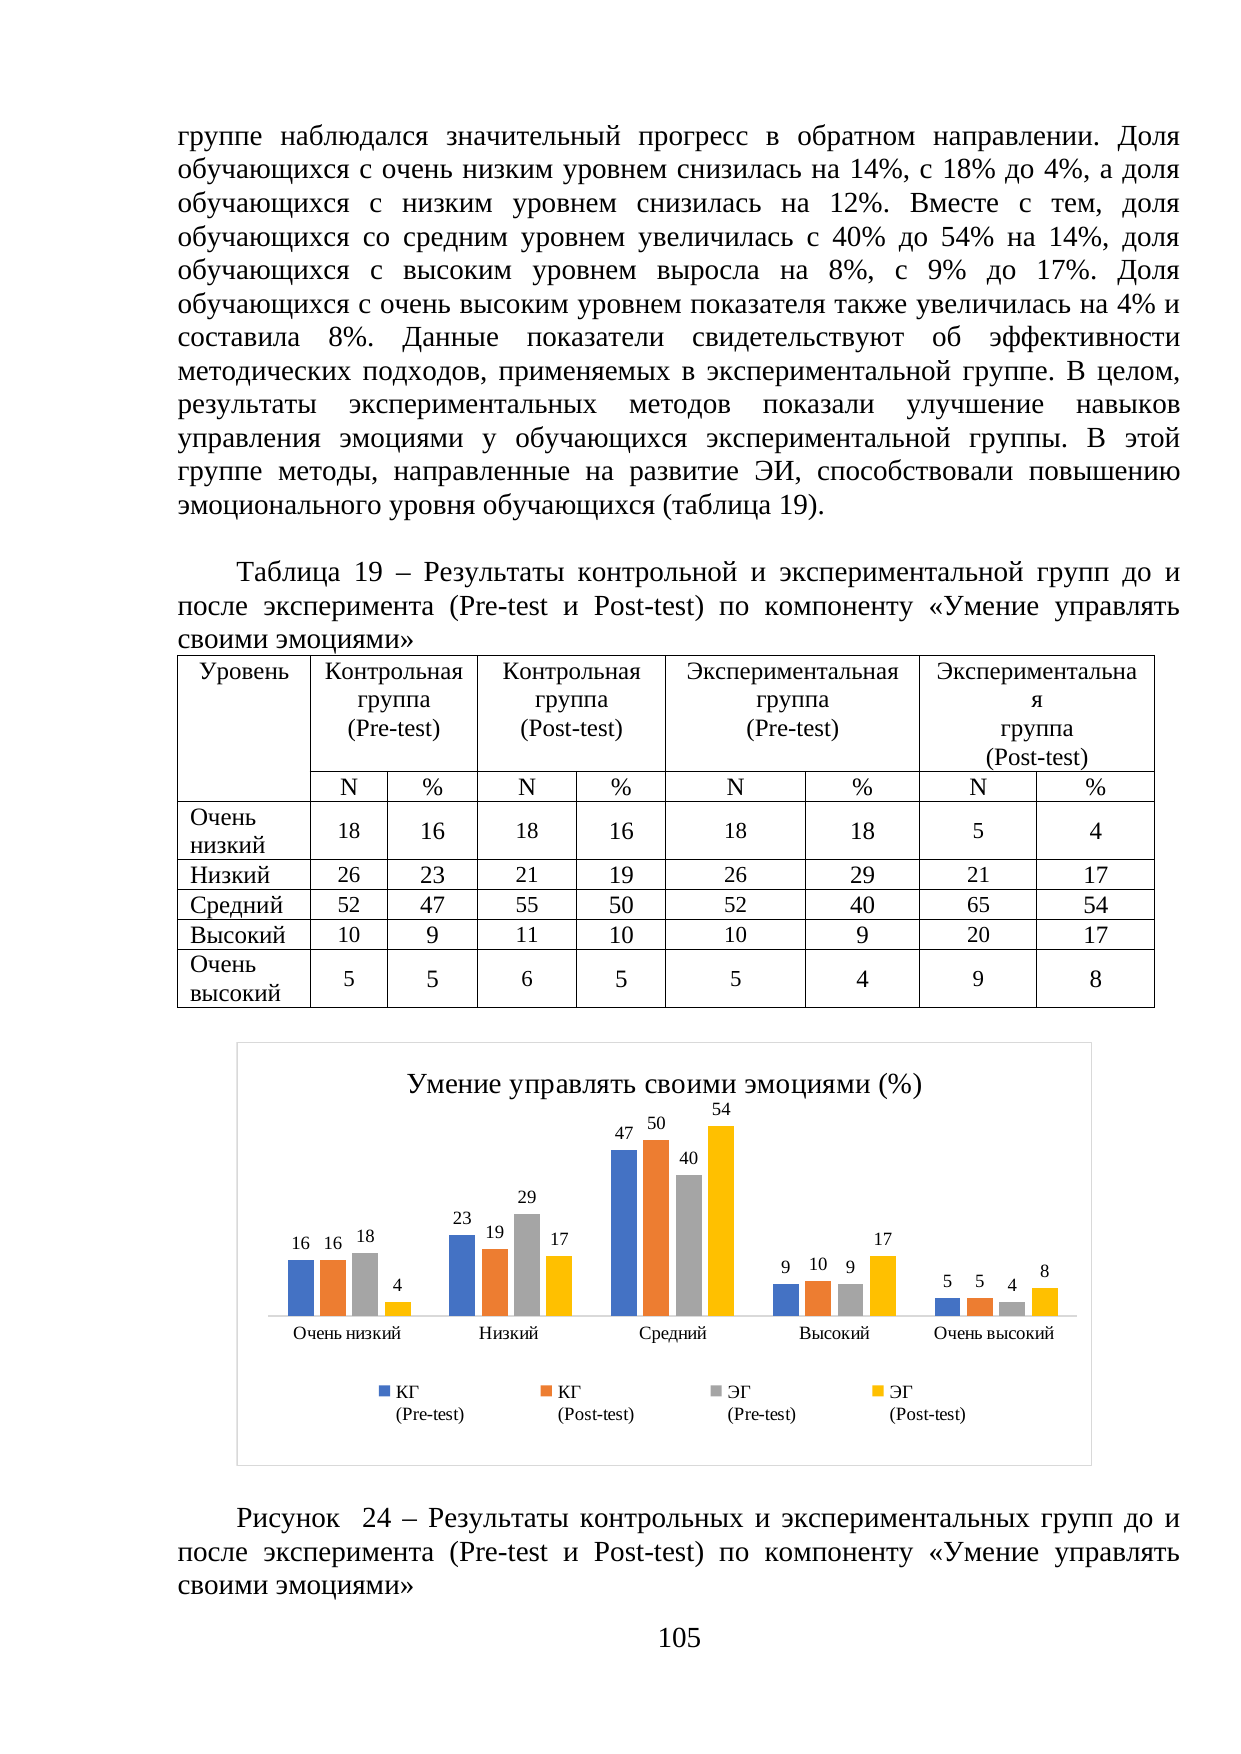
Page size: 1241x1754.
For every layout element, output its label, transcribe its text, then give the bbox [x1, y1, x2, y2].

table_cell 5 [388, 950, 477, 1007]
table_cell 9 [806, 920, 919, 948]
table_cell Очень высокий [178, 950, 310, 1007]
table_cell 16 [388, 802, 477, 859]
table_cell 8 [1037, 950, 1154, 1007]
table_cell % [388, 772, 477, 801]
table_cell % [577, 772, 665, 801]
table_cell 5 [311, 950, 387, 1007]
table_cell 5 [920, 802, 1036, 859]
table_cell 50 [577, 890, 665, 919]
table_cell Высокий [178, 920, 310, 948]
table_cell 18 [806, 802, 919, 859]
table_cell 9 [920, 950, 1036, 1007]
table_cell 40 [806, 890, 919, 919]
table_cell Средний [178, 890, 310, 919]
table_cell 47 [388, 890, 477, 919]
table_cell Низкий [178, 860, 310, 889]
table_cell % [806, 772, 919, 801]
table_cell 21 [920, 860, 1036, 889]
table_header Экспериментальная группа (Pre-test) [666, 656, 919, 771]
table_cell 26 [666, 860, 805, 889]
table_header Контрольная группа (Post-test) [478, 656, 665, 771]
table_cell 5 [666, 950, 805, 1007]
table_cell 4 [1037, 802, 1154, 859]
table_cell 11 [478, 920, 576, 948]
table_cell 18 [311, 802, 387, 859]
table_cell Очень низкий [178, 802, 310, 859]
text Таблица 19 – Результаты контрольной и экспериментальной групп до и после эксперимента (Pre-test и Post-test) по компоненту «Умение управлять своими эмоциями» [177, 554, 1181, 655]
table_cell 54 [1037, 890, 1154, 919]
table_cell 52 [311, 890, 387, 919]
table_header Экспериментальная группа (Post-test) [920, 656, 1154, 771]
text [177, 118, 1181, 521]
table_cell 6 [478, 950, 576, 1007]
table_cell 26 [311, 860, 387, 889]
table_cell 17 [1037, 920, 1154, 948]
table_cell 10 [666, 920, 805, 948]
table_cell 55 [478, 890, 576, 919]
table_cell 10 [577, 920, 665, 948]
table_cell N [666, 772, 805, 801]
table_cell 18 [478, 802, 576, 859]
table_cell 23 [388, 860, 477, 889]
table_cell 17 [1037, 860, 1154, 889]
table_cell 20 [920, 920, 1036, 948]
table_cell % [1037, 772, 1154, 801]
table_cell 5 [577, 950, 665, 1007]
table_header Контрольная группа (Pre-test) [311, 656, 477, 771]
table_cell N [920, 772, 1036, 801]
table_cell 18 [666, 802, 805, 859]
table_cell 52 [666, 890, 805, 919]
table_cell 29 [806, 860, 919, 889]
table_cell 9 [388, 920, 477, 948]
table_cell N [478, 772, 576, 801]
table_cell 16 [577, 802, 665, 859]
table_cell 4 [806, 950, 919, 1007]
table_cell 21 [478, 860, 576, 889]
text Рисунок 24 – Результаты контрольных и экспериментальных групп до и после эксперимента (Pre-test и Post-test) по компоненту «Умение управлять своими эмоциями» [177, 1500, 1181, 1601]
table_header Уровень [178, 656, 310, 801]
table_cell 10 [311, 920, 387, 948]
table_cell N [311, 772, 387, 801]
table_cell 19 [577, 860, 665, 889]
table_cell 65 [920, 890, 1036, 919]
